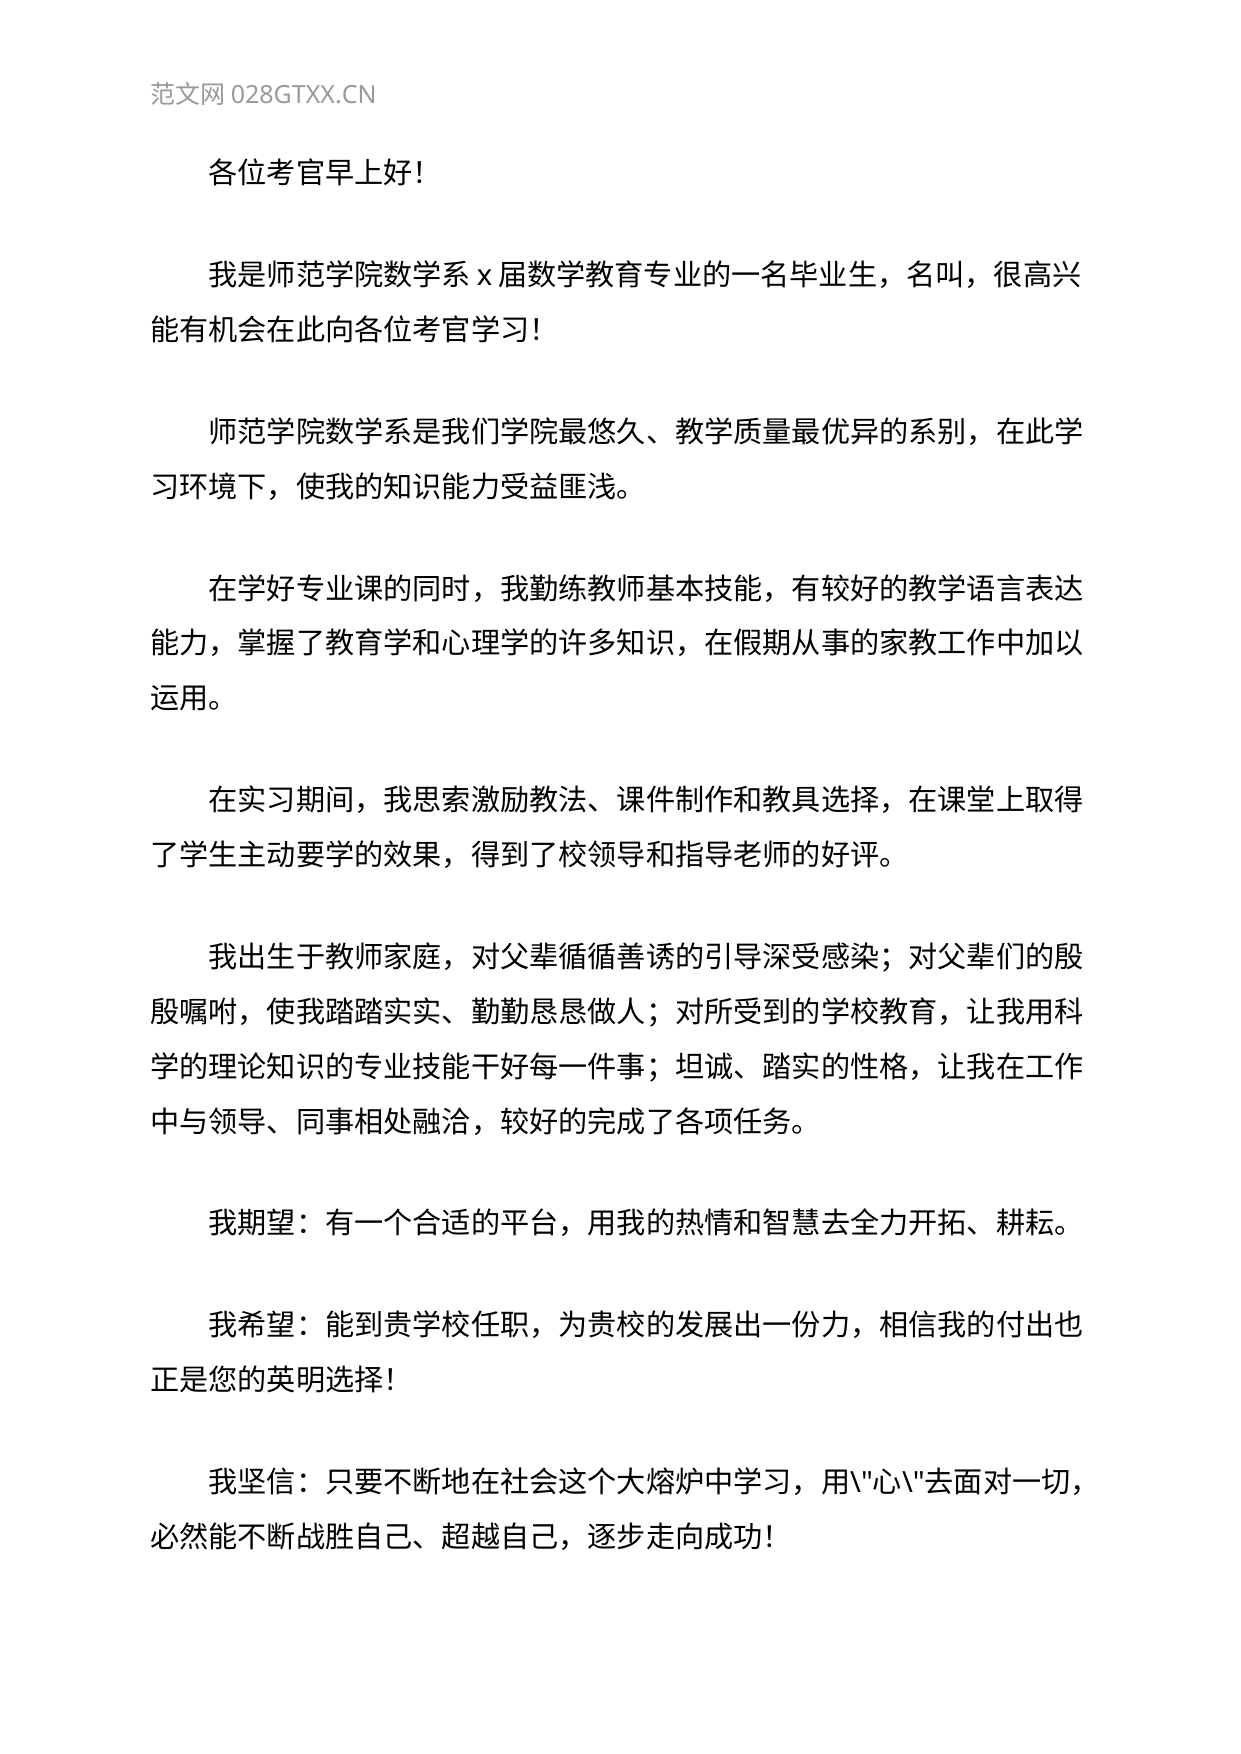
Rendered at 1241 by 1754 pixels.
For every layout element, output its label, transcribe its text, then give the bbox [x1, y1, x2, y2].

text 我出生于教师家庭，对父辈循循善诱的引导深受感染；对父辈们的殷殷嘱咐，使我踏踏实实、勤勤恳恳做人；对所受到的学校教育，让我用科学的理论知识的专业技能干好每一件事；坦诚、踏实的性格，让我在工作中与领导、同事相处融洽，较好的完成了各项任务。 [150, 933, 1090, 1140]
text 师范学院数学系是我们学院最悠久、教学质量最优异的系别，在此学习环境下，使我的知识能力受益匪浅。 [150, 408, 1090, 506]
text 在学好专业课的同时，我勤练教师基本技能，有较好的教学语言表达能力，掌握了教育学和心理学的许多知识，在假期从事的家教工作中加以运用。 [150, 565, 1090, 717]
text 我是师范学院数学系x届数学教育专业的一名毕业生，名叫，很高兴能有机会在此向各位考官学习！ [150, 252, 1090, 349]
text 在实习期间，我思索激励教法、课件制作和教具选择，在课堂上取得了学生主动要学的效果，得到了校领导和指导老师的好评。 [150, 777, 1090, 874]
text 我期望：有一个合适的平台，用我的热情和智慧去全力开拓、耕耘。 [150, 1200, 1090, 1242]
text 我坚信：只要不断地在社会这个大熔炉中学习，用\"心\"去面对一切，必然能不断战胜自己、超越自己，逐步走向成功！ [150, 1458, 1090, 1556]
text 各位考官早上好！ [150, 150, 1090, 192]
text 我希望：能到贵学校任职，为贵校的发展出一份力，相信我的付出也正是您的英明选择！ [150, 1302, 1090, 1399]
